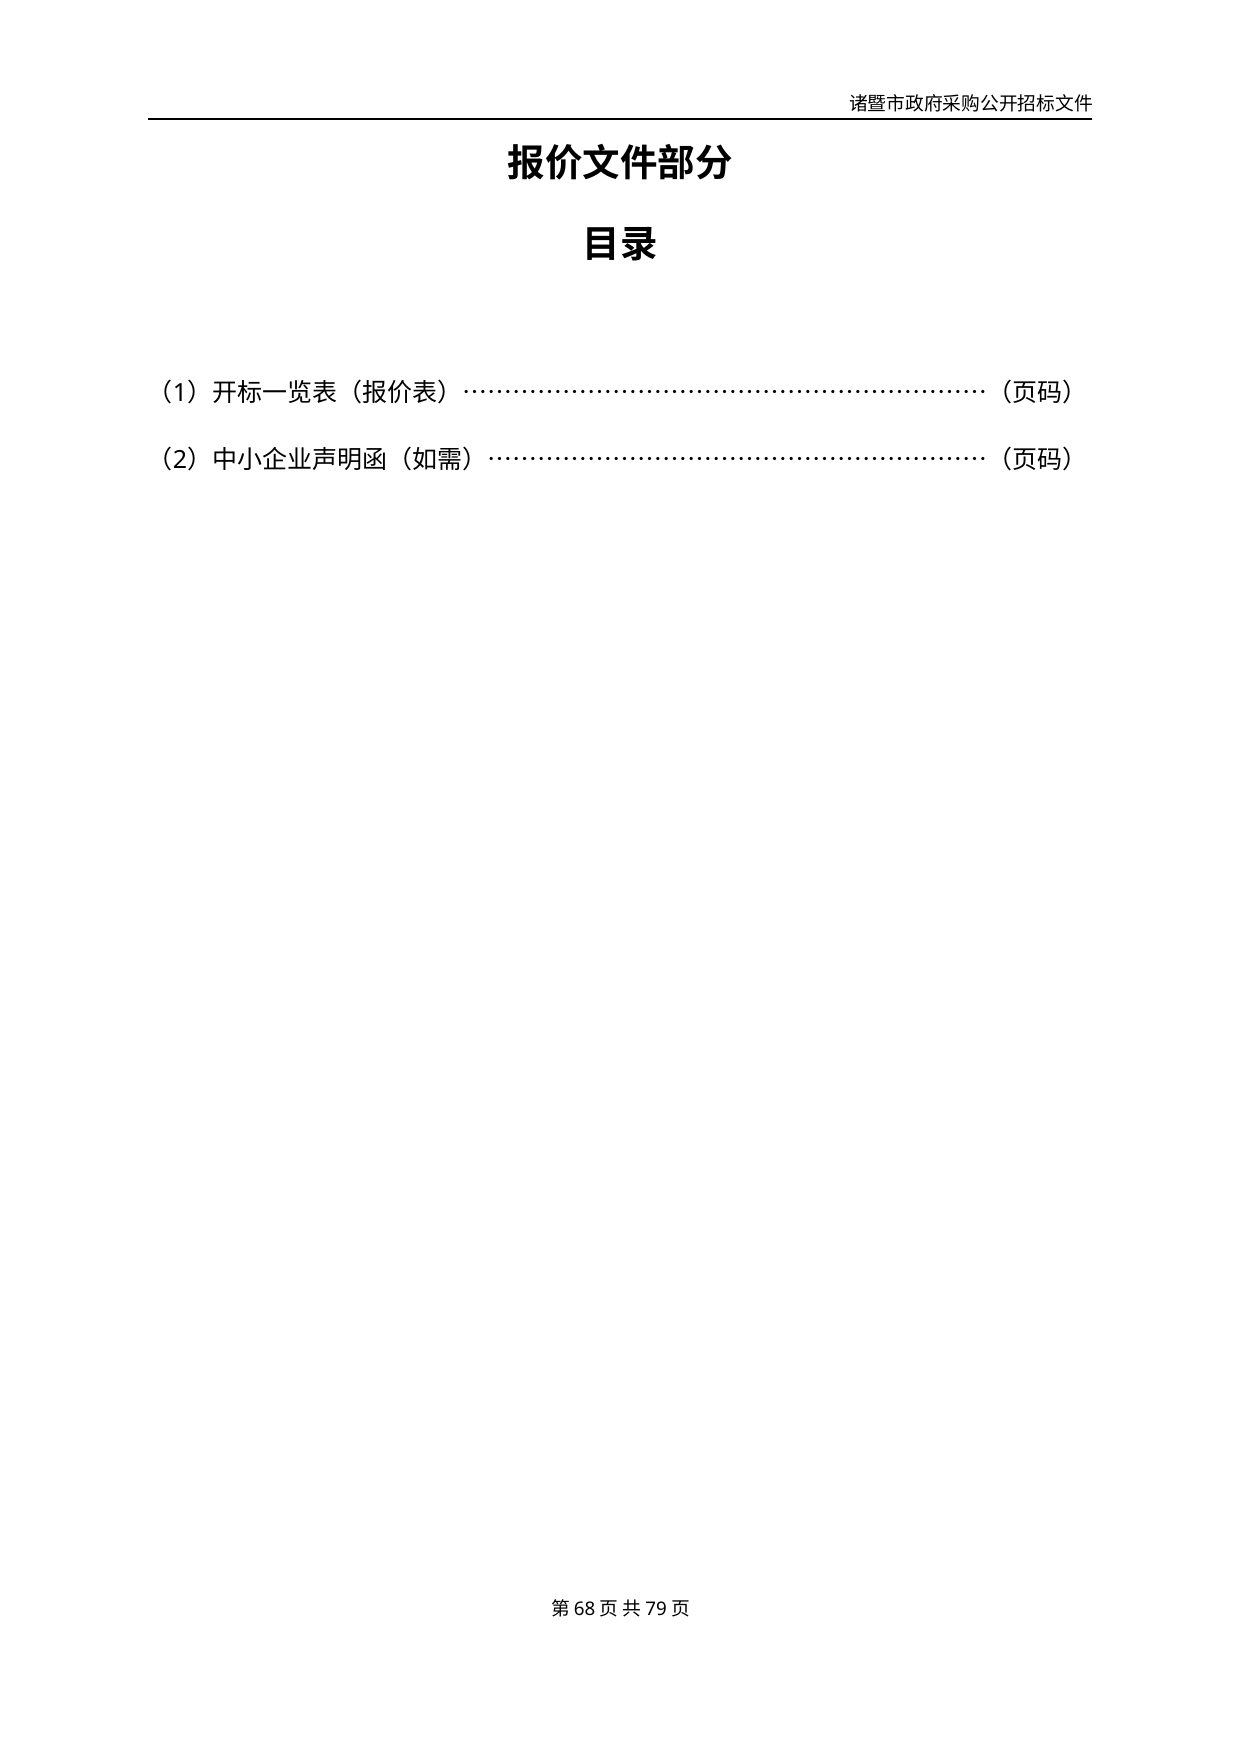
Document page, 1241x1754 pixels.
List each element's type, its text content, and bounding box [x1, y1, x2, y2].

subtitle （2）中小企业声明函（如需）……………………………………………………（页码） [148, 439, 1092, 475]
text 目录 [148, 214, 1092, 268]
text 报价文件部分 [148, 133, 1092, 187]
list 开标一览表（报价表）………………………………………………………（页码） [148, 372, 1092, 408]
